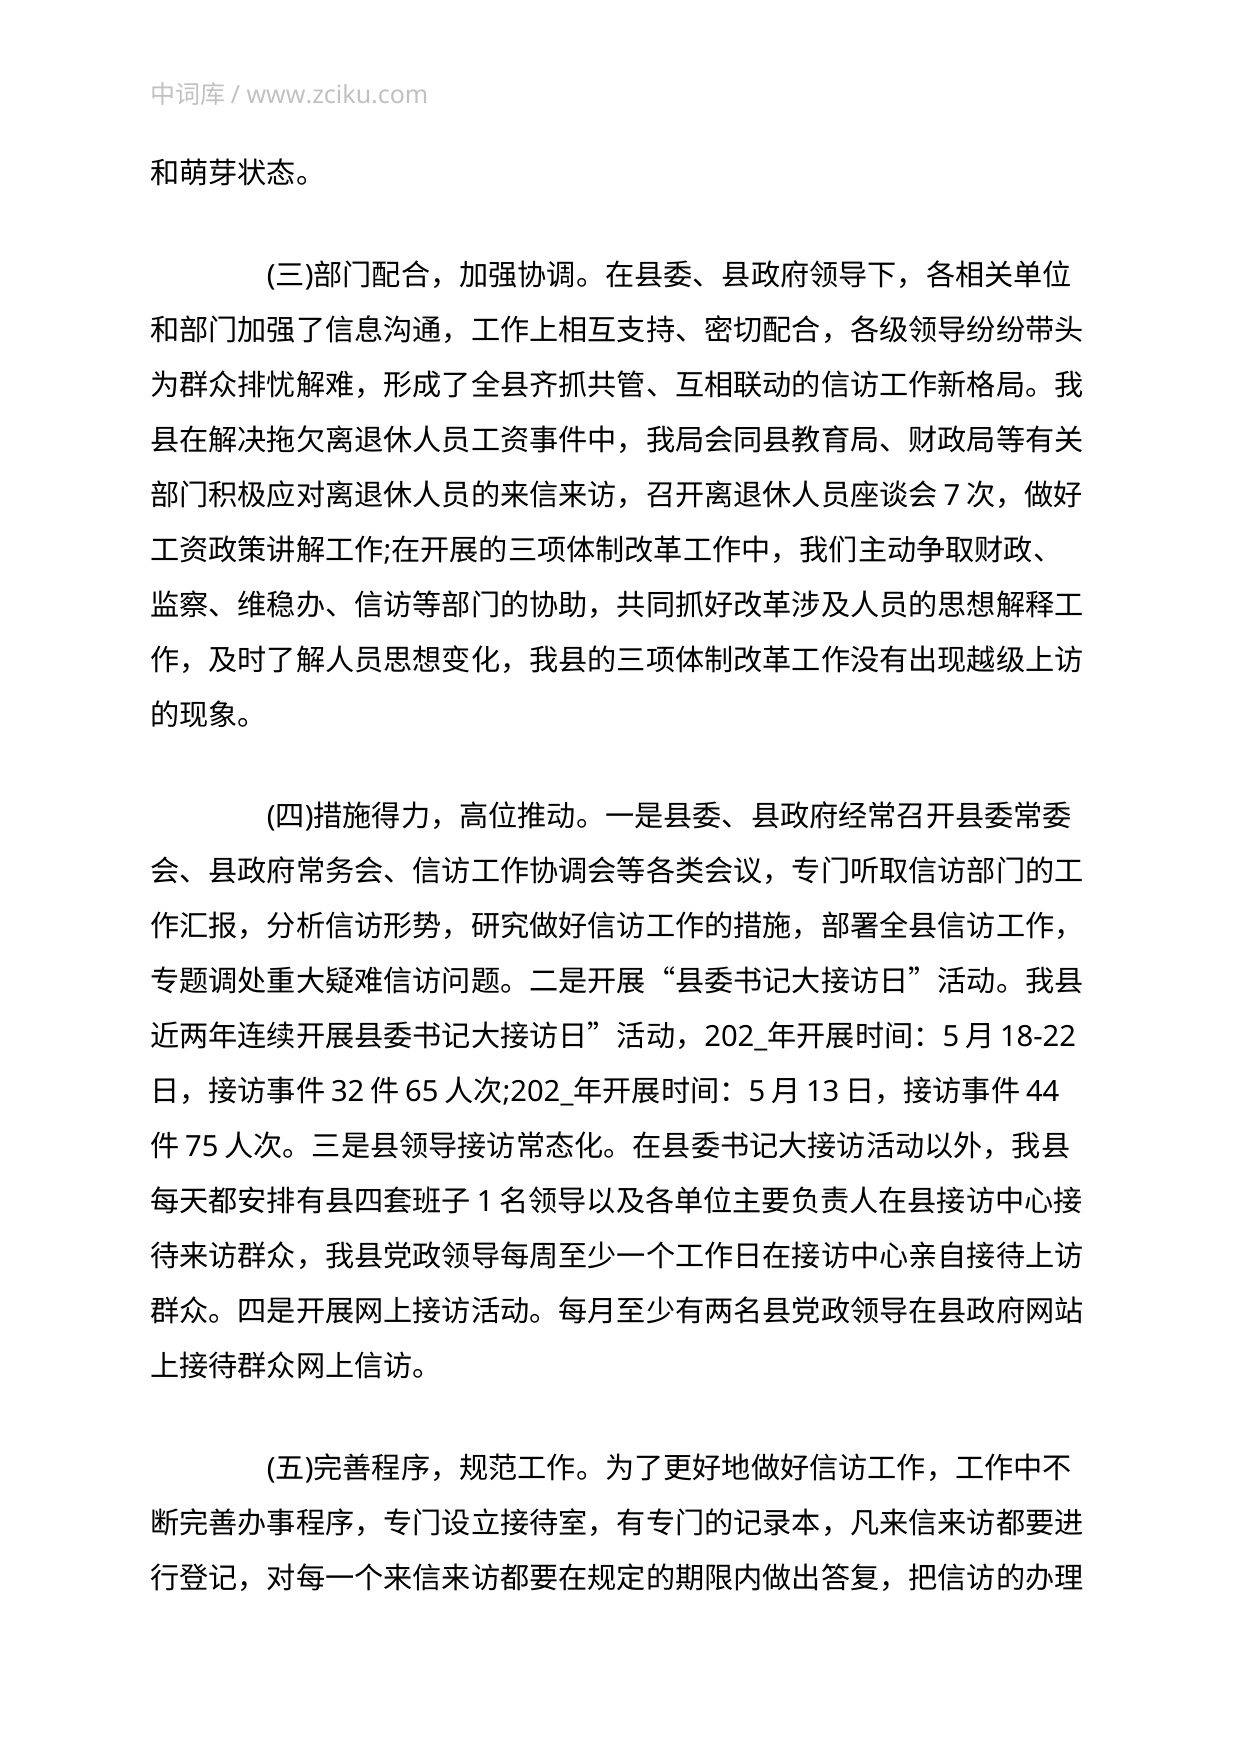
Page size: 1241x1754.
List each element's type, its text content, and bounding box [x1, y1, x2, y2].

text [150, 150, 1090, 192]
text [150, 1444, 1090, 1596]
text (三)部门配合，加强协调。在县委、县政府领导下，各相关单位和部门加强了信息沟通，工作上相互支持、密切配合，各级领导纷纷带头为群众排忧解难，形成了全县齐抓共管、互相联动的信访工作新格局。我县在解决拖欠离退休人员工资事件中，我局会同县教育局、财政局等有关部门积极应对离退休人员的来信来访，召开离退休人员座谈会7次，做好工资政策讲解工作;在开展的三项体制改革工作中，我们主动争取财政、监察、维稳办、信访等部门的协助，共同抓好改革涉及人员的思想解释工作，及时了解人员思想变化，我县的三项体制改革工作没有出现越级上访的现象。 [150, 252, 1090, 733]
text (四)措施得力，高位推动。一是县委、县政府经常召开县委常委会、县政府常务会、信访工作协调会等各类会议，专门听取信访部门的工作汇报，分析信访形势，研究做好信访工作的措施，部署全县信访工作，专题调处重大疑难信访问题。二是开展“县委书记大接访日”活动。我县近两年连续开展县委书记大接访日”活动，202_年开展时间：5月18-22日，接访事件32件65人次;202_年开展时间：5月13日，接访事件44件75人次。三是县领导接访常态化。在县委书记大接访活动以外，我县每天都安排有县四套班子1名领导以及各单位主要负责人在县接访中心接待来访群众，我县党政领导每周至少一个工作日在接访中心亲自接待上访群众。四是开展网上接访活动。每月至少有两名县党政领导在县政府网站上接待群众网上信访。 [150, 793, 1090, 1385]
